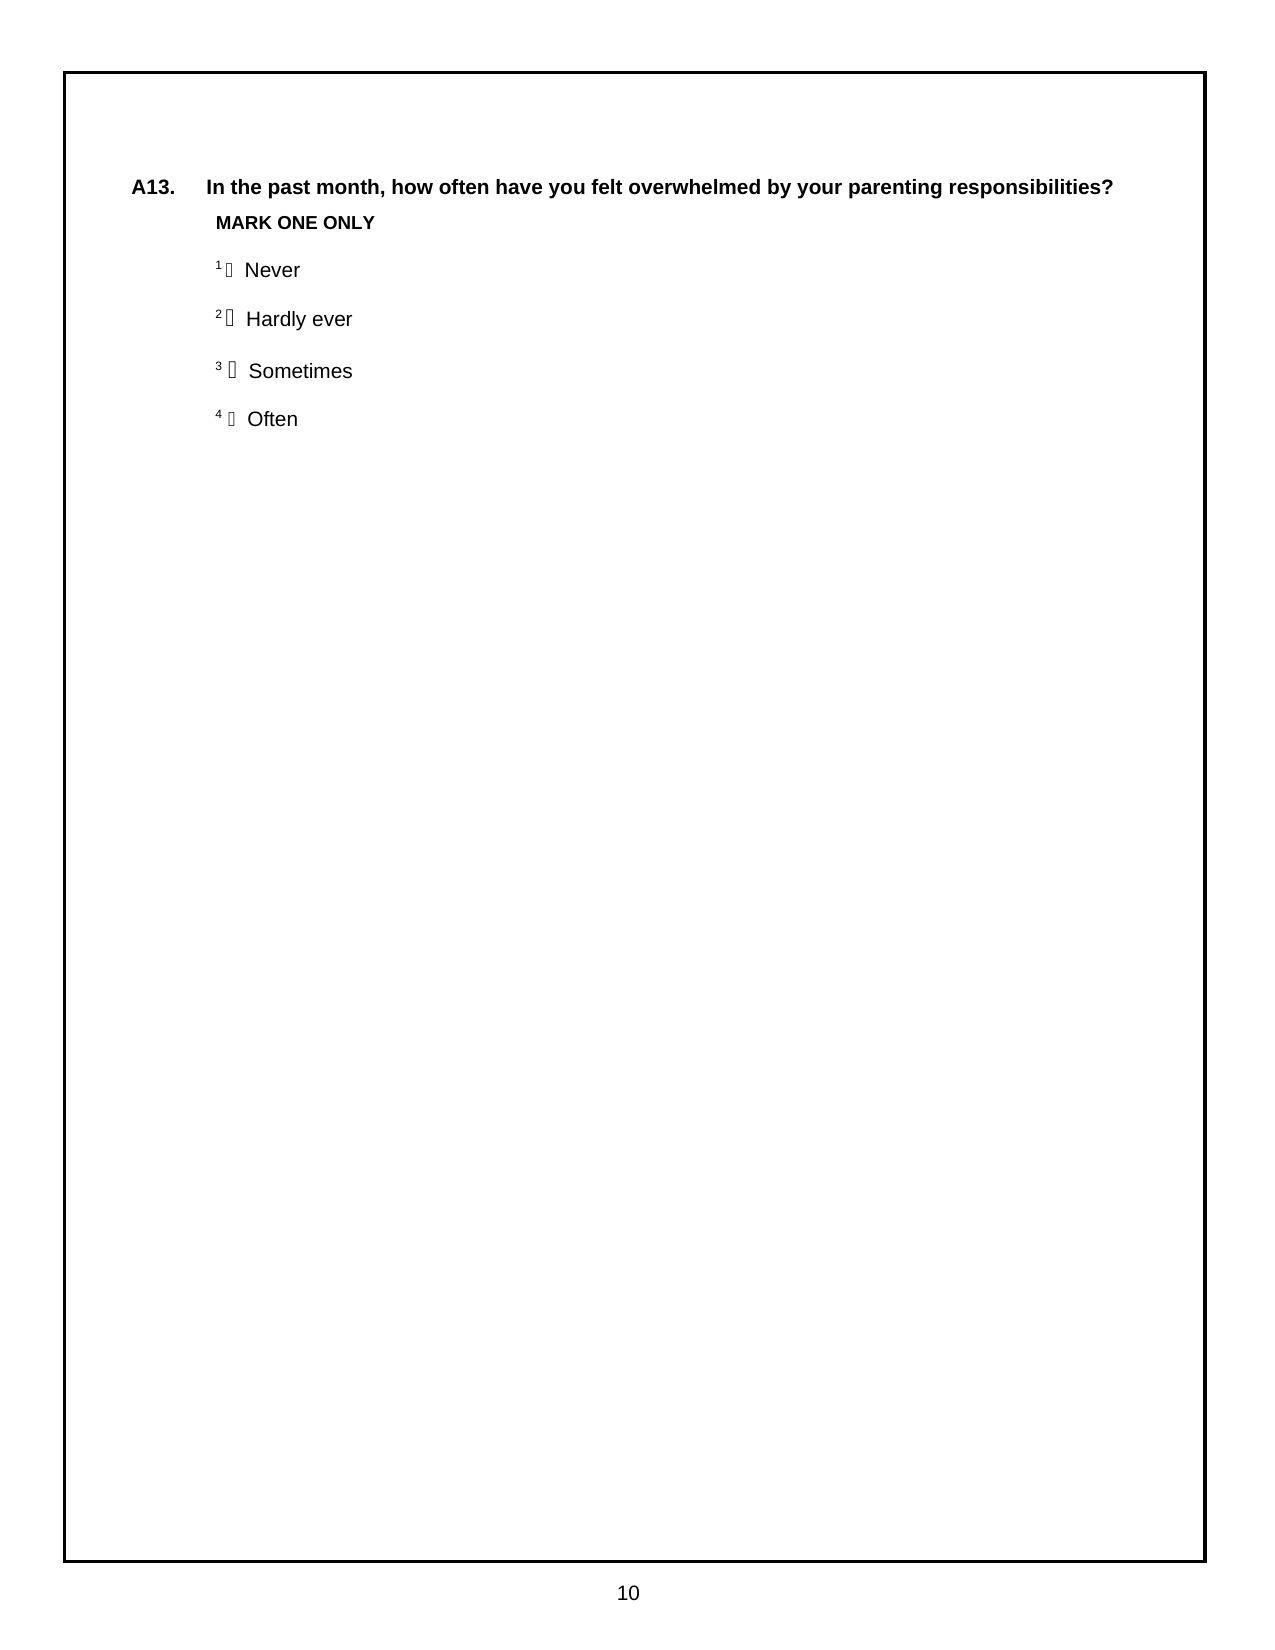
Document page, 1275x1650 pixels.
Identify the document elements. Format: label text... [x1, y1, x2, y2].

text 2 Hardly ever [215, 307, 1125, 332]
text 1 Never [215, 258, 1125, 282]
text 4 Often [215, 407, 1125, 431]
text MARK one only [216, 211, 1125, 233]
text A13. In the past month, how often have you felt overwhelmed by your parenting responsibilities? [131, 175, 1125, 199]
text 3 Sometimes [215, 357, 1125, 382]
